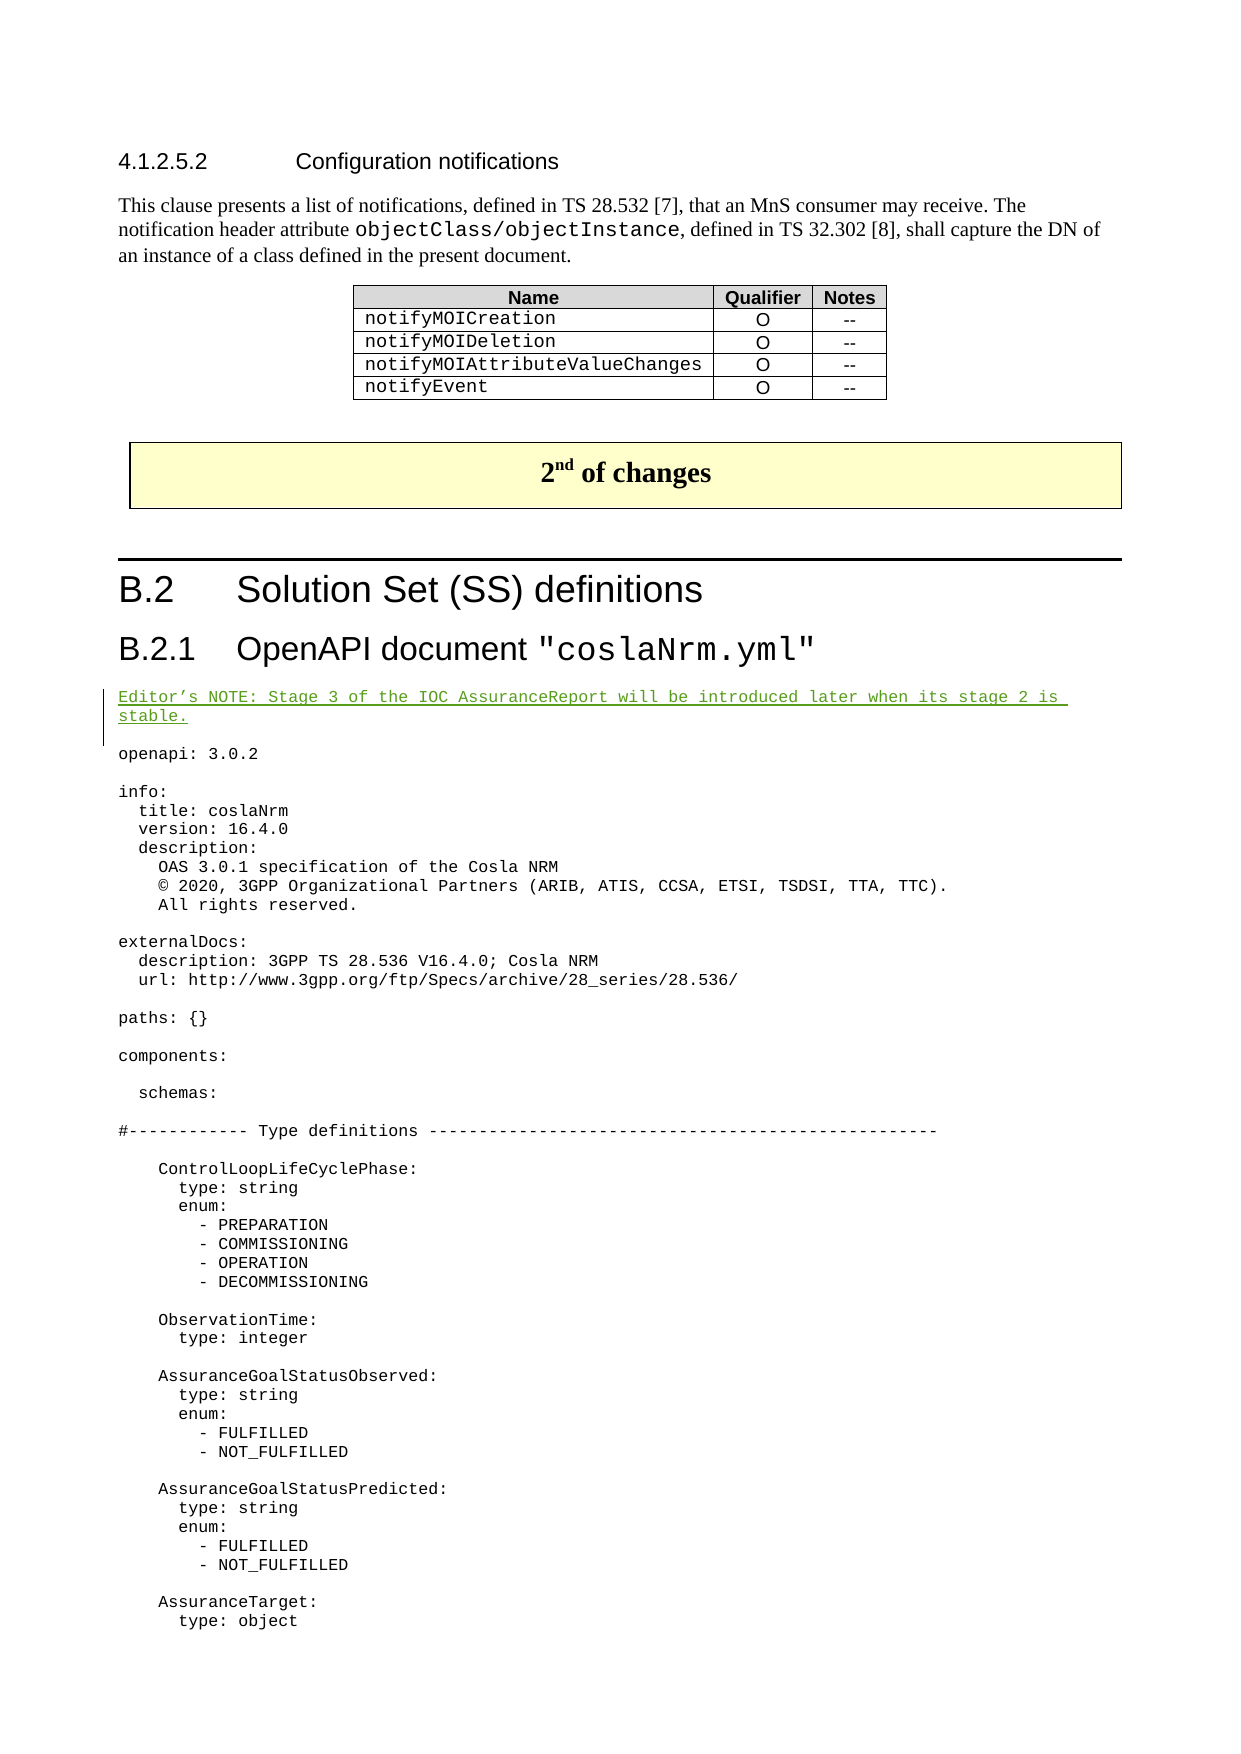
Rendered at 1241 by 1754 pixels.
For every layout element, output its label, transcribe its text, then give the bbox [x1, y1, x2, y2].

text - FULFILLED [118, 1537, 1122, 1556]
text ObservationTime: [118, 1311, 1122, 1330]
text description: [118, 840, 1122, 859]
text title: coslaNrm [118, 802, 1122, 821]
subtitle B.2 Solution Set (SS) definitions [118, 561, 1122, 610]
table_cell notifyEvent [354, 377, 713, 398]
text - NOT_FULFILLED [118, 1443, 1122, 1462]
text AssuranceTarget: [118, 1594, 1122, 1613]
text - COMMISSIONING [118, 1236, 1122, 1254]
text enum: [118, 1405, 1122, 1424]
text info: [118, 783, 1122, 802]
text #------------ Type definitions --------------------------------------------------- [118, 1123, 1122, 1141]
text components: [118, 1047, 1122, 1066]
text description: 3GPP TS 28.536 V16.4.0; Cosla NRM [118, 953, 1122, 972]
text type: integer [118, 1330, 1122, 1349]
table_cell -- [813, 309, 886, 331]
table_cell -- [813, 354, 886, 376]
text OAS 3.0.1 specification of the Cosla NRM [118, 859, 1122, 877]
table_cell O [714, 332, 812, 353]
table_cell notifyMOICreation [354, 309, 713, 331]
table_cell O [714, 377, 812, 398]
text All rights reserved. [118, 896, 1122, 915]
text schemas: [118, 1085, 1122, 1104]
table_header 2nd of changes [131, 443, 1121, 507]
text type: object [118, 1613, 1122, 1632]
text externalDocs: [118, 934, 1122, 953]
text type: string [118, 1500, 1122, 1518]
text enum: [118, 1518, 1122, 1537]
text - OPERATION [118, 1254, 1122, 1273]
text AssuranceGoalStatusPredicted: [118, 1481, 1122, 1500]
table_cell O [714, 309, 812, 331]
text type: string [118, 1387, 1122, 1405]
table_cell notifyMOIDeletion [354, 332, 713, 353]
subtitle 4.1.2.5.2 Configuration notifications [118, 148, 1122, 174]
text AssuranceGoalStatusObserved: [118, 1368, 1122, 1387]
text - NOT_FULFILLED [118, 1556, 1122, 1575]
text ControlLoopLifeCyclePhase: [118, 1160, 1122, 1179]
table_cell O [714, 354, 812, 376]
table_cell notifyMOIAttributeValueChanges [354, 354, 713, 376]
text openapi: 3.0.2 [118, 746, 1122, 764]
text paths: {} [118, 1009, 1122, 1028]
text type: string [118, 1179, 1122, 1198]
text enum: [118, 1198, 1122, 1217]
table_header Notes [813, 286, 886, 308]
table_header Qualifier [714, 286, 812, 308]
text url: http://www.3gpp.org/ftp/Specs/archive/28_series/28.536/ [118, 972, 1122, 991]
table_header Name [354, 286, 713, 308]
text - FULFILLED [118, 1424, 1122, 1443]
table_cell -- [813, 377, 886, 398]
text version: 16.4.0 [118, 821, 1122, 840]
subtitle B.2.1 OpenAPI document "coslaNrm.yml" [118, 629, 1122, 670]
text © 2020, 3GPP Organizational Partners (ARIB, ATIS, CCSA, ETSI, TSDSI, TTA, TTC). [118, 877, 1122, 896]
table_cell -- [813, 332, 886, 353]
text - PREPARATION [118, 1217, 1122, 1236]
text - DECOMMISSIONING [118, 1273, 1122, 1292]
